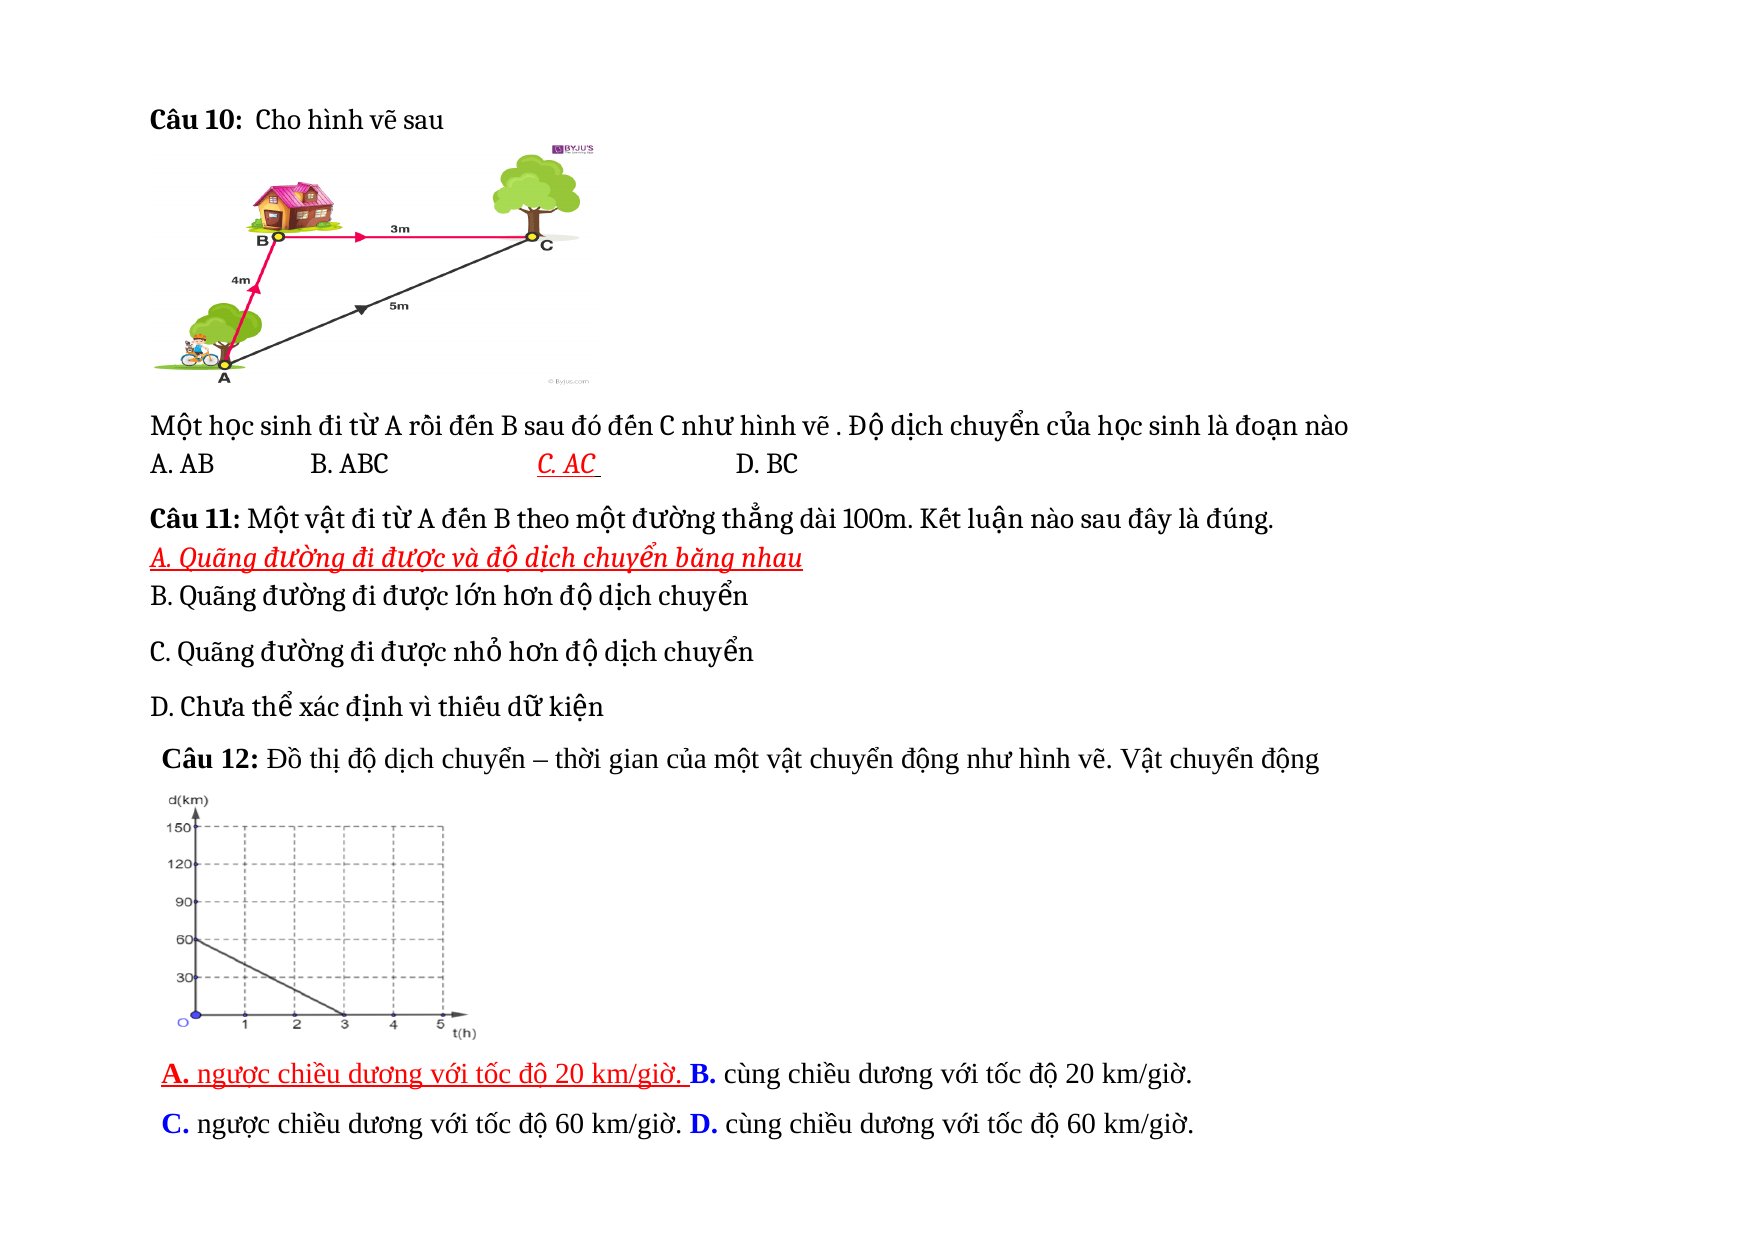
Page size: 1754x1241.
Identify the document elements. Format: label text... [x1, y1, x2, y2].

picture [150, 142, 599, 387]
text C. Quãng đường đi được nhỏ hơn độ dịch chuyển [150, 635, 1695, 668]
picture [161, 791, 484, 1044]
text Câu 11: Một vật đi từ A đến B theo một đường thẳng dài 100m. Kết luận nào sau đây là đúng. A. Quãng đường đi được và độ dịch chuyển bằng nhau B. Quãng đường đi được lớn hơn độ dịch chuyển [150, 502, 1695, 613]
text C. ngược chiều dương với tốc độ 60 km/giờ. D. cùng chiều dương với tốc độ 60 km/giờ. [161, 1107, 1695, 1140]
text D. Chưa thể xác định vì thiếu dữ kiện [150, 690, 1695, 723]
text Một học sinh đi từ A rồi đến B sau đó đến C như hình vẽ . Độ dịch chuyển của học sinh là đoạn nào A. AB B. ABC C. AC D. BC [150, 409, 1695, 481]
text Câu 12: Đồ thị độ dịch chuyển – thời gian của một vật chuyển động như hình vẽ. Vật chuyển động [161, 741, 1695, 774]
text A. ngược chiều dương với tốc độ 20 km/giờ. B. cùng chiều dương với tốc độ 20 km/giờ. [161, 1056, 1695, 1090]
